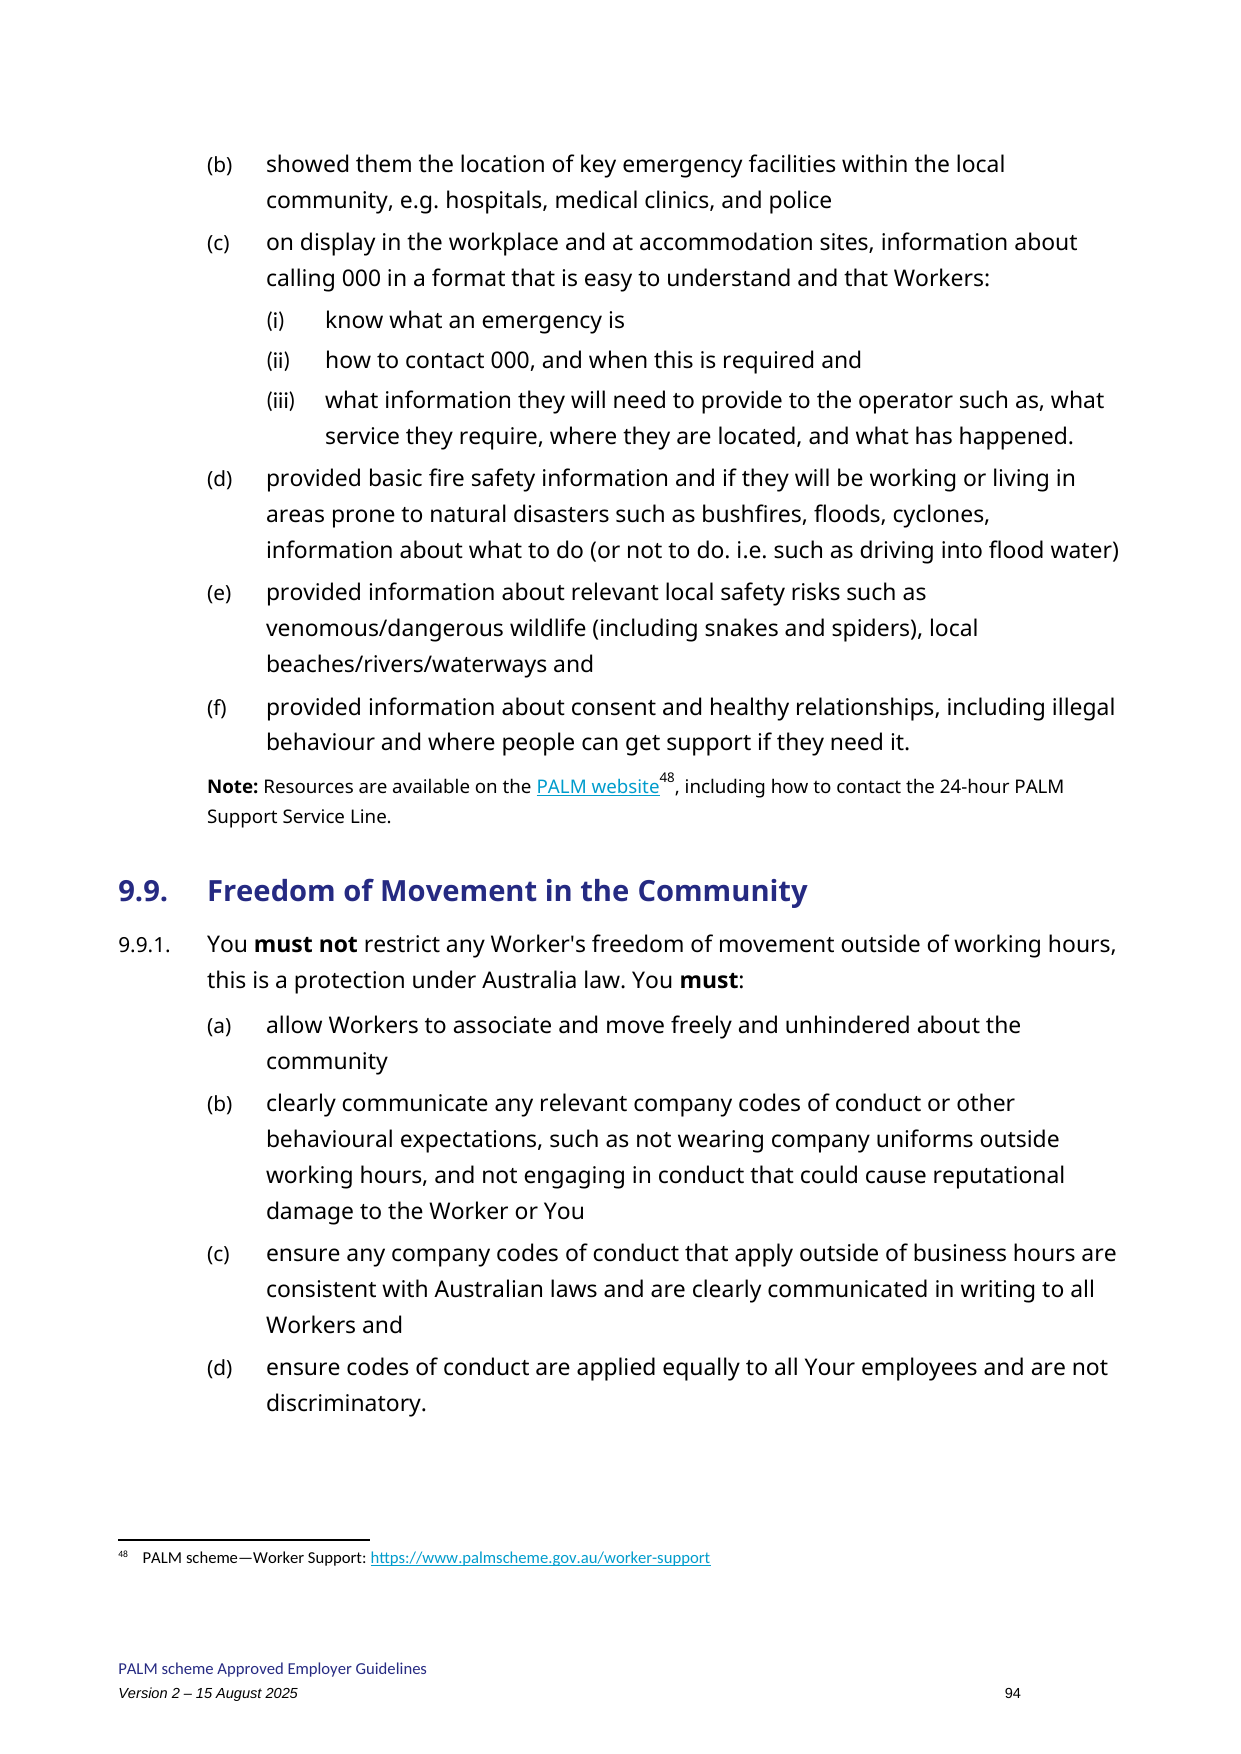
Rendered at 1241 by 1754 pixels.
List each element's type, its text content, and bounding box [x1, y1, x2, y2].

text on display in the workplace and at accommodation sites, information about calling 000 in a format that is easy to understand and that Workers: [207, 226, 1122, 293]
text allow Workers to associate and move freely and unhindered about the community [207, 1009, 1122, 1076]
text what information they will need to provide to the operator such as, what service they require, where they are located, and what has happened. [266, 384, 1122, 451]
list Note: Resources are available on the PALM website, including how to contact the 24-hour PALM Support Service Line. [207, 768, 1122, 829]
text showed them the location of key emergency facilities within the local community, e.g. hospitals, medical clinics, and police [207, 148, 1122, 215]
subtitle Freedom of Movement in the Community [118, 870, 1122, 910]
text know what an emergency is [266, 304, 1122, 335]
text ensure codes of conduct are applied equally to all Your employees and are not discriminatory. [207, 1351, 1122, 1418]
text provided information about relevant local safety risks such as venomous/dangerous wildlife (including snakes and spiders), local beaches/rivers/waterways and [207, 576, 1122, 679]
text provided information about consent and healthy relationships, including illegal behaviour and where people can get support if they need it. [207, 690, 1122, 758]
text ensure any company codes of conduct that apply outside of business hours are consistent with Australian laws and are clearly communicated in writing to all Workers and [207, 1237, 1122, 1340]
text provided basic fire safety information and if they will be working or living in areas prone to natural disasters such as bushfires, floods, cyclones, information about what to do (or not to do. i.e. such as driving into flood water) [207, 462, 1122, 565]
text clearly communicate any relevant company codes of conduct or other behavioural expectations, such as not wearing company uniforms outside working hours, and not engaging in conduct that could cause reputational damage to the Worker or You [207, 1087, 1122, 1226]
text You must not restrict any Worker's freedom of movement outside of working hours, this is a protection under Australia law. You must: [118, 928, 1122, 996]
text how to contact 000, and when this is required and [266, 344, 1122, 375]
